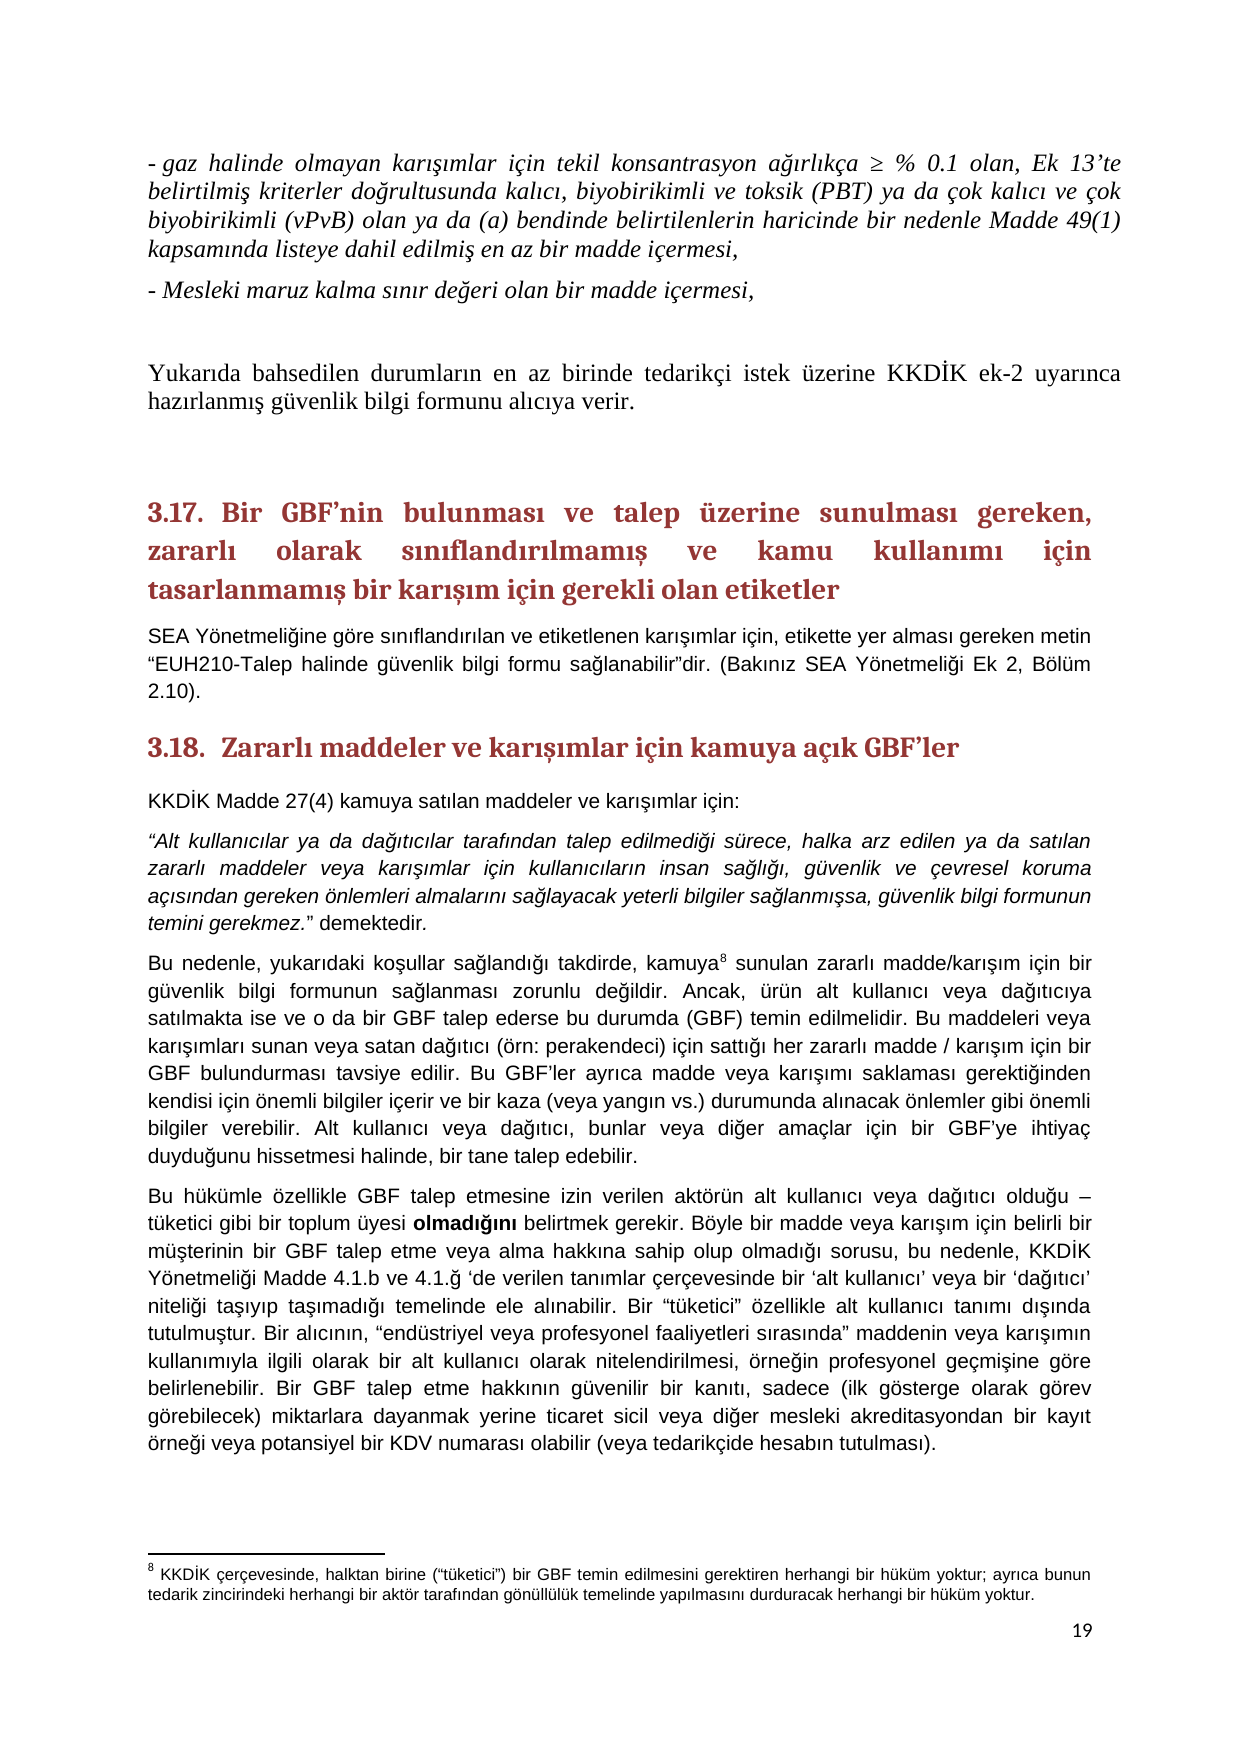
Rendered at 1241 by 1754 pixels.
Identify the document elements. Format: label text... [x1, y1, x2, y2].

text - Mesleki maruz kalma sınır değeri olan bir madde içermesi, [148, 275, 1122, 304]
subtitle 3.17. Bir GBF’nin bulunması ve talep üzerine sunulması gereken, zararlı olarak sınıflandırılmamış ve kamu kullanımı için tasarlanmamış bir karışım için gerekli olan etiketler [148, 496, 1092, 606]
text SEA Yönetmeliğine göre sınıflandırılan ve etiketlenen karışımlar için, etikette yer alması gereken metin “EUH210-Talep halinde güvenlik bilgi formu sağlanabilir”dir. (Bakınız SEA Yönetmeliği Ek 2, Bölüm 2.10). [148, 624, 1092, 703]
text “Alt kullanıcılar ya da dağıtıcılar tarafından talep edilmediği sürece, halka arz edilen ya da satılan zararlı maddeler veya karışımlar için kullanıcıların insan sağlığı, güvenlik ve çevresel koruma açısından gereken önlemleri almalarını sağlayacak yeterli bilgiler sağlanmışsa, güvenlik bilgi formunun temini gerekmez.” demektedir. [148, 829, 1092, 935]
text KKDİK Madde 27(4) kamuya satılan maddeler ve karışımlar için: [148, 789, 1092, 813]
text Bu nedenle, yukarıdaki koşullar sağlandığı takdirde, kamuya sunulan zararlı madde/karışım için bir güvenlik bilgi formunun sağlanması zorunlu değildir. Ancak, ürün alt kullanıcı veya dağıtıcıya satılmakta ise ve o da bir GBF talep ederse bu durumda (GBF) temin edilmelidir. Bu maddeleri veya karışımları sunan veya satan dağıtıcı (örn: perakendeci) için sattığı her zararlı madde / karışım için bir GBF bulundurması tavsiye edilir. Bu GBF’ler ayrıca madde veya karışımı saklaması gerektiğinden kendisi için önemli bilgiler içerir ve bir kaza (veya yangın vs.) durumunda alınacak önlemler gibi önemli bilgiler verebilir. Alt kullanıcı veya dağıtıcı, bunlar veya diğer amaçlar için bir GBF’ye ihtiyaç duyduğunu hissetmesi halinde, bir tane talep edebilir. [148, 951, 1092, 1168]
text - gaz halinde olmayan karışımlar için tekil konsantrasyon ağırlıkça ≥ % 0.1 olan, Ek 13’te belirtilmiş kriterler doğrultusunda kalıcı, biyobirikimli ve toksik (PBT) ya da çok kalıcı ve çok biyobirikimli (vPvB) olan ya da (a) bendinde belirtilenlerin haricinde bir nedenle Madde 49(1) kapsamında listeye dahil edilmiş en az bir madde içermesi, [148, 148, 1122, 263]
text Bu hükümle özellikle GBF talep etmesine izin verilen aktörün alt kullanıcı veya dağıtıcı olduğu – tüketici gibi bir toplum üyesi olmadığını belirtmek gerekir. Böyle bir madde veya karışım için belirli bir müşterinin bir GBF talep etme veya alma hakkına sahip olup olmadığı sorusu, bu nedenle, KKDİK Yönetmeliği Madde 4.1.b ve 4.1.ğ ‘de verilen tanımlar çerçevesinde bir ‘alt kullanıcı’ veya bir ‘dağıtıcı’ niteliği taşıyıp taşımadığı temelinde ele alınabilir. Bir “tüketici” özellikle alt kullanıcı tanımı dışında tutulmuştur. Bir alıcının, “endüstriyel veya profesyonel faaliyetleri sırasında” maddenin veya karışımın kullanımıyla ilgili olarak bir alt kullanıcı olarak nitelendirilmesi, örneğin profesyonel geçmişine göre belirlenebilir. Bir GBF talep etme hakkının güvenilir bir kanıtı, sadece (ilk gösterge olarak görev görebilecek) miktarlara dayanmak yerine ticaret sicil veya diğer mesleki akreditasyondan bir kayıt örneği veya potansiyel bir KDV numarası olabilir (veya tedarikçide hesabın tutulması). [148, 1184, 1092, 1455]
subtitle 3.18. Zararlı maddeler ve karışımlar için kamuya açık GBF’ler [148, 731, 1092, 765]
text Yukarıda bahsedilen durumların en az birinde tedarikçi istek üzerine KKDİK ek-2 uyarınca hazırlanmış güvenlik bilgi formunu alıcıya verir. [148, 358, 1122, 415]
